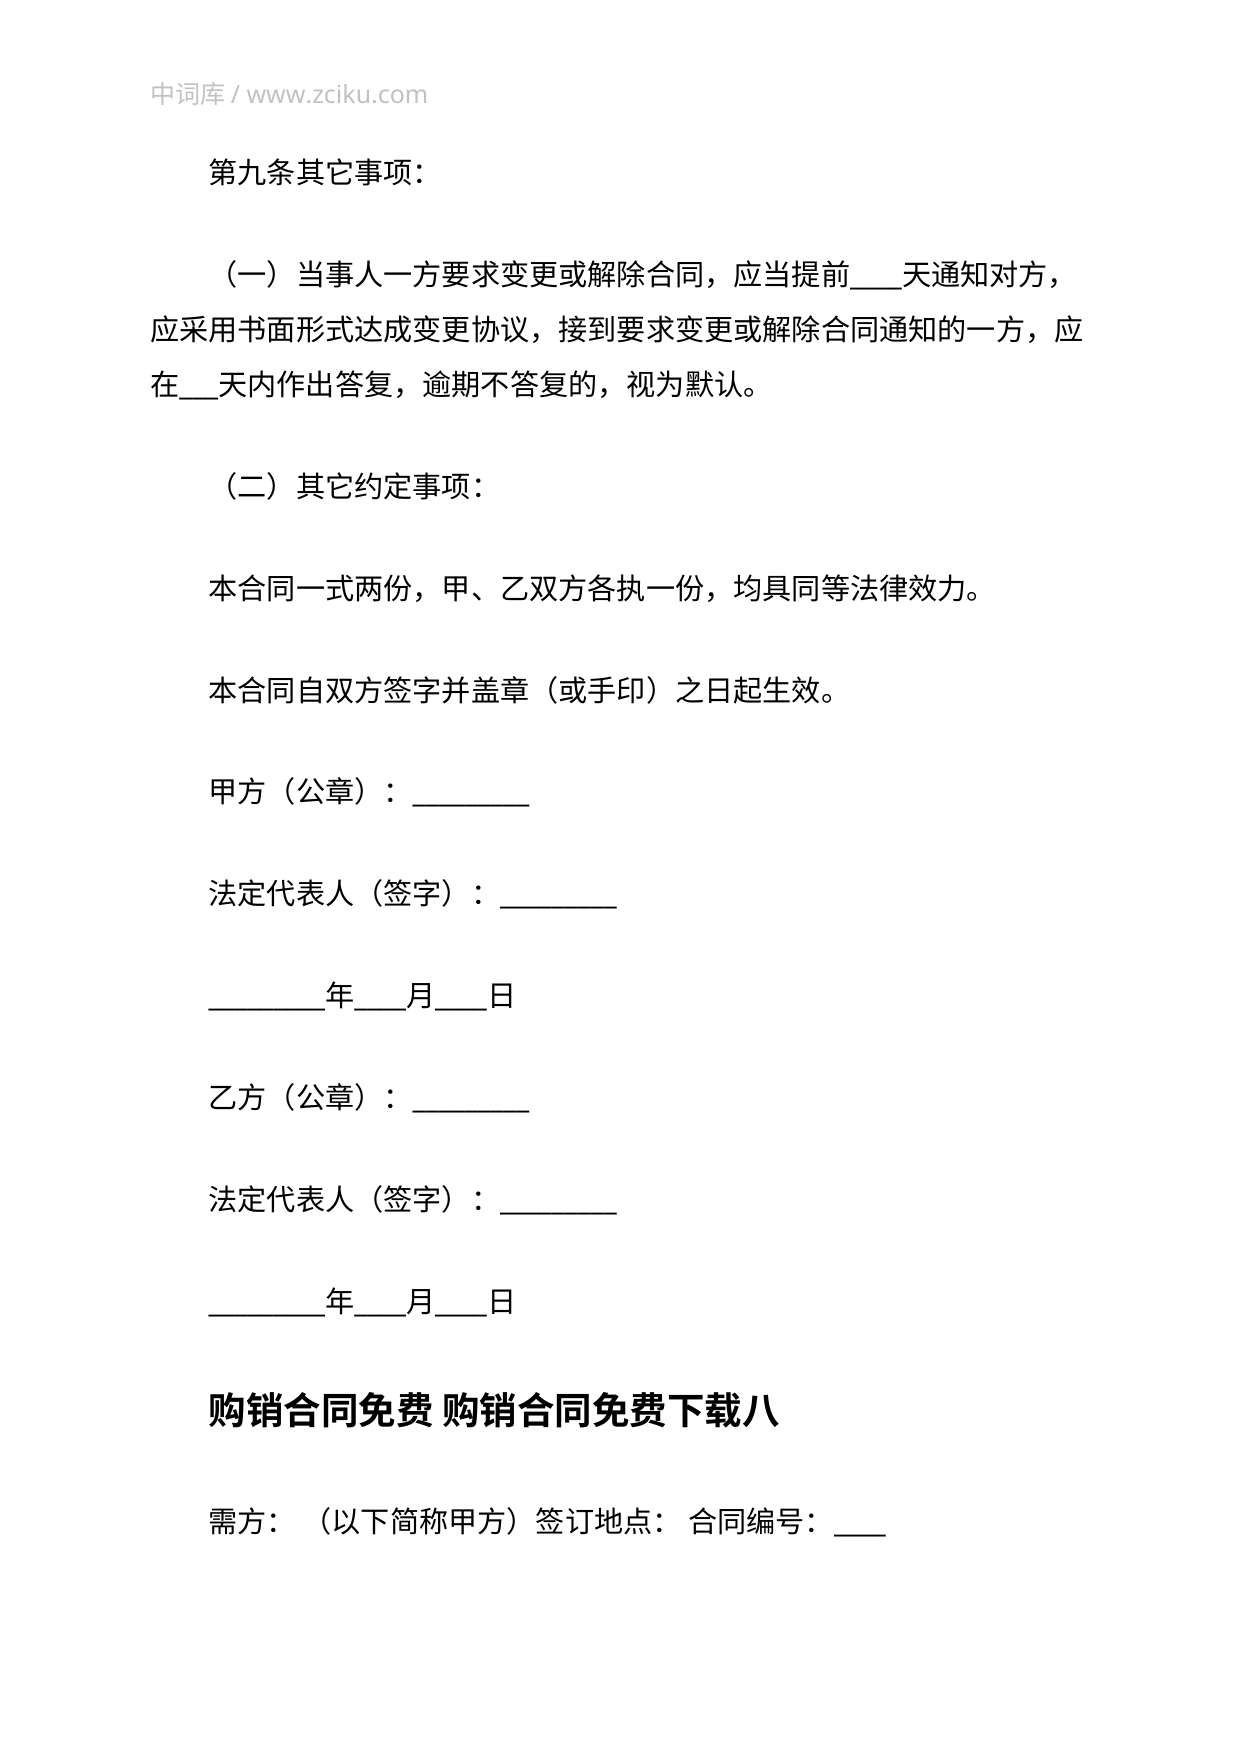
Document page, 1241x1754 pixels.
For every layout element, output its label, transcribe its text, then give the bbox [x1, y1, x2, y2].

text 法定代表人（签字）：_________ [150, 1177, 1090, 1219]
text 第九条其它事项： [150, 150, 1090, 192]
text （一）当事人一方要求变更或解除合同，应当提前____天通知对方，应采用书面形式达成变更协议，接到要求变更或解除合同通知的一方，应在___天内作出答复，逾期不答复的，视为默认。 [150, 252, 1090, 404]
text 本合同自双方签字并盖章（或手印）之日起生效。 [150, 667, 1090, 709]
text 乙方（公章）：_________ [150, 1075, 1090, 1117]
text 本合同一式两份，甲、乙双方各执一份，均具同等法律效力。 [150, 565, 1090, 608]
text _________年____月____日 [150, 973, 1090, 1015]
text 需方： （以下简称甲方）签订地点： 合同编号：____ [150, 1498, 1090, 1541]
text 甲方（公章）：_________ [150, 769, 1090, 811]
text 购销合同免费 购销合同免费下载八 [150, 1381, 1090, 1435]
text _________年____月____日 [150, 1279, 1090, 1321]
text 法定代表人（签字）：_________ [150, 871, 1090, 913]
text （二）其它约定事项： [150, 464, 1090, 506]
